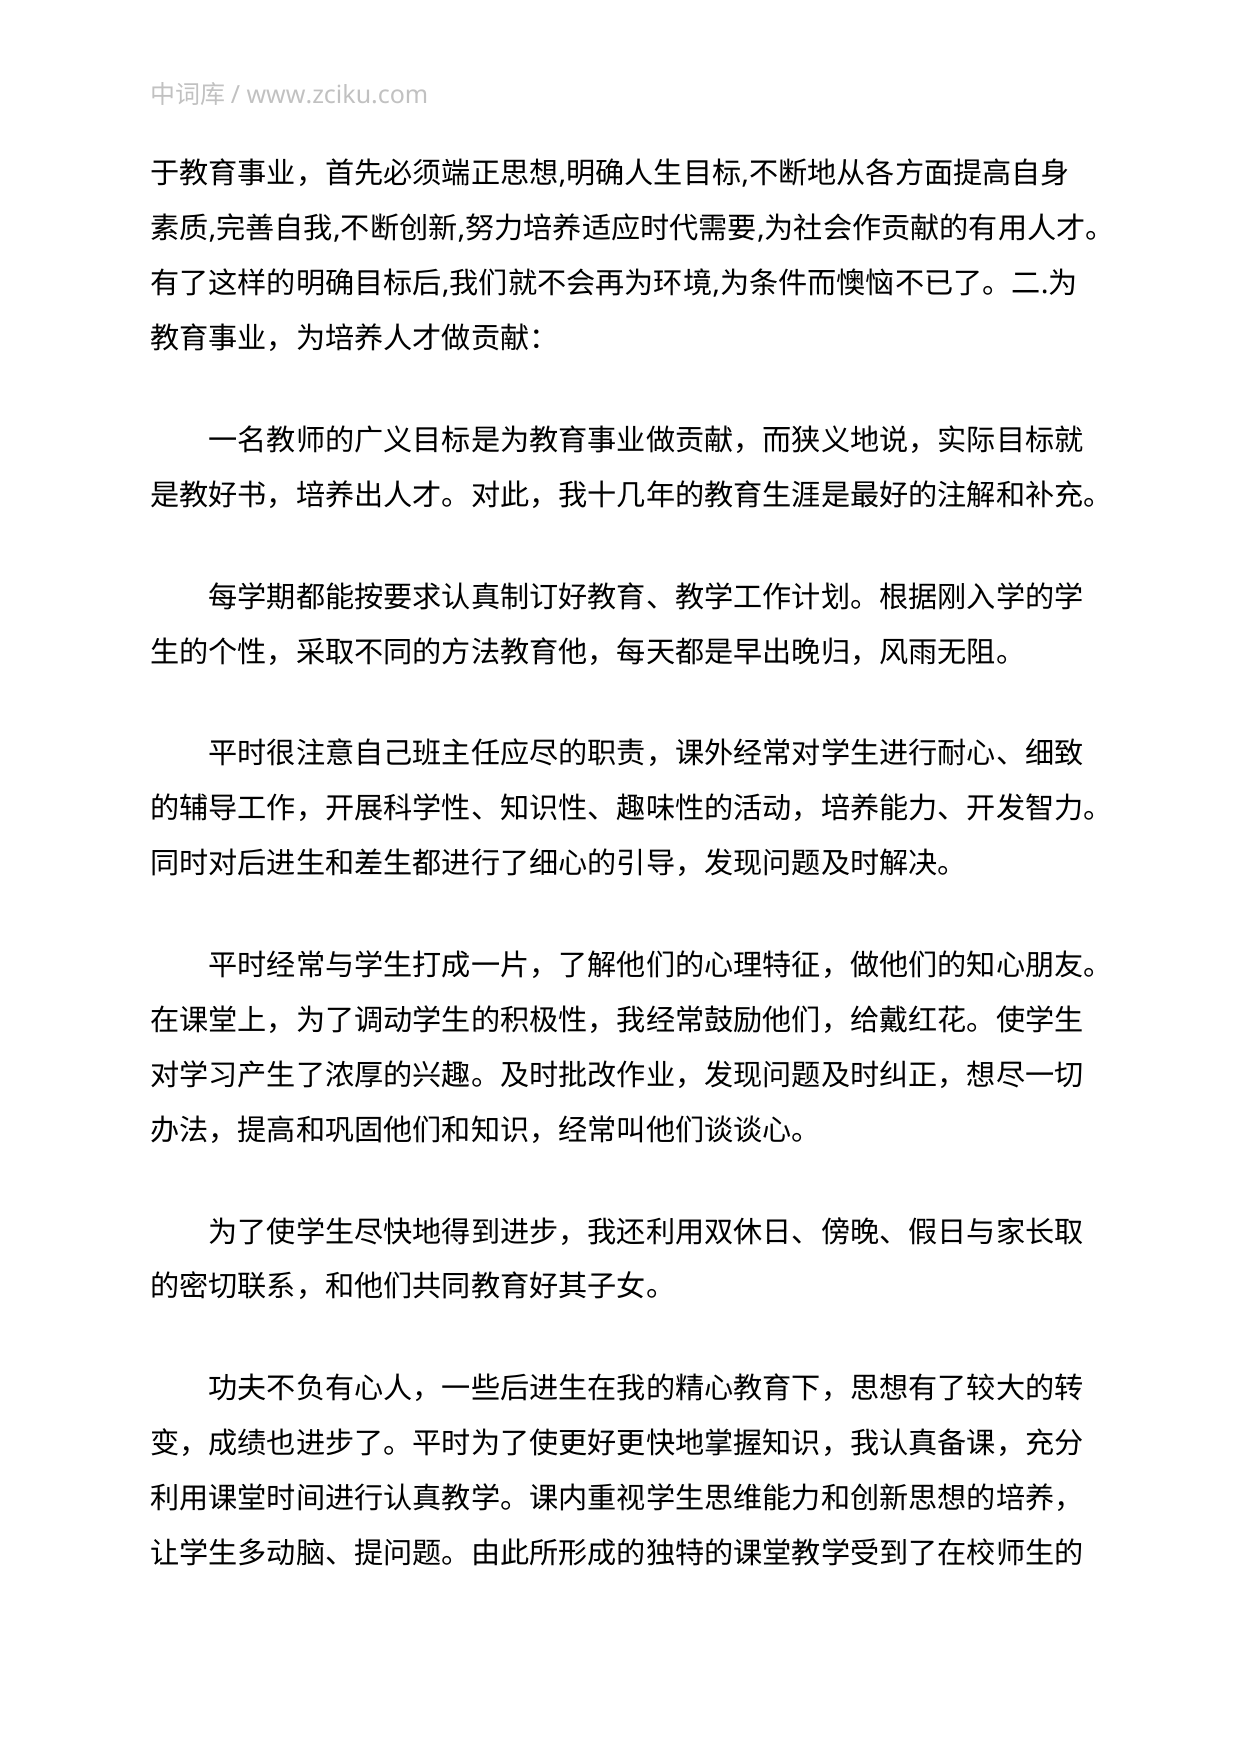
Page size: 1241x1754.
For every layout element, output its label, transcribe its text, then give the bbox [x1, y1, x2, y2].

text 平时很注意自己班主任应尽的职责，课外经常对学生进行耐心、细致的辅导工作，开展科学性、知识性、趣味性的活动，培养能力、开发智力。同时对后进生和差生都进行了细心的引导，发现问题及时解决。 [150, 730, 1090, 882]
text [150, 1365, 1090, 1572]
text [150, 150, 1090, 357]
text 每学期都能按要求认真制订好教育、教学工作计划。根据刚入学的学生的个性，采取不同的方法教育他，每天都是早出晚归，风雨无阻。 [150, 573, 1090, 671]
text 一名教师的广义目标是为教育事业做贡献，而狭义地说，实际目标就是教好书，培养出人才。对此，我十几年的教育生涯是最好的注解和补充。 [150, 417, 1090, 514]
text 为了使学生尽快地得到进步，我还利用双休日、傍晚、假日与家长取的密切联系，和他们共同教育好其子女。 [150, 1208, 1090, 1305]
text 平时经常与学生打成一片，了解他们的心理特征，做他们的知心朋友。在课堂上，为了调动学生的积极性，我经常鼓励他们，给戴红花。使学生对学习产生了浓厚的兴趣。及时批改作业，发现问题及时纠正，想尽一切办法，提高和巩固他们和知识，经常叫他们谈谈心。 [150, 942, 1090, 1149]
